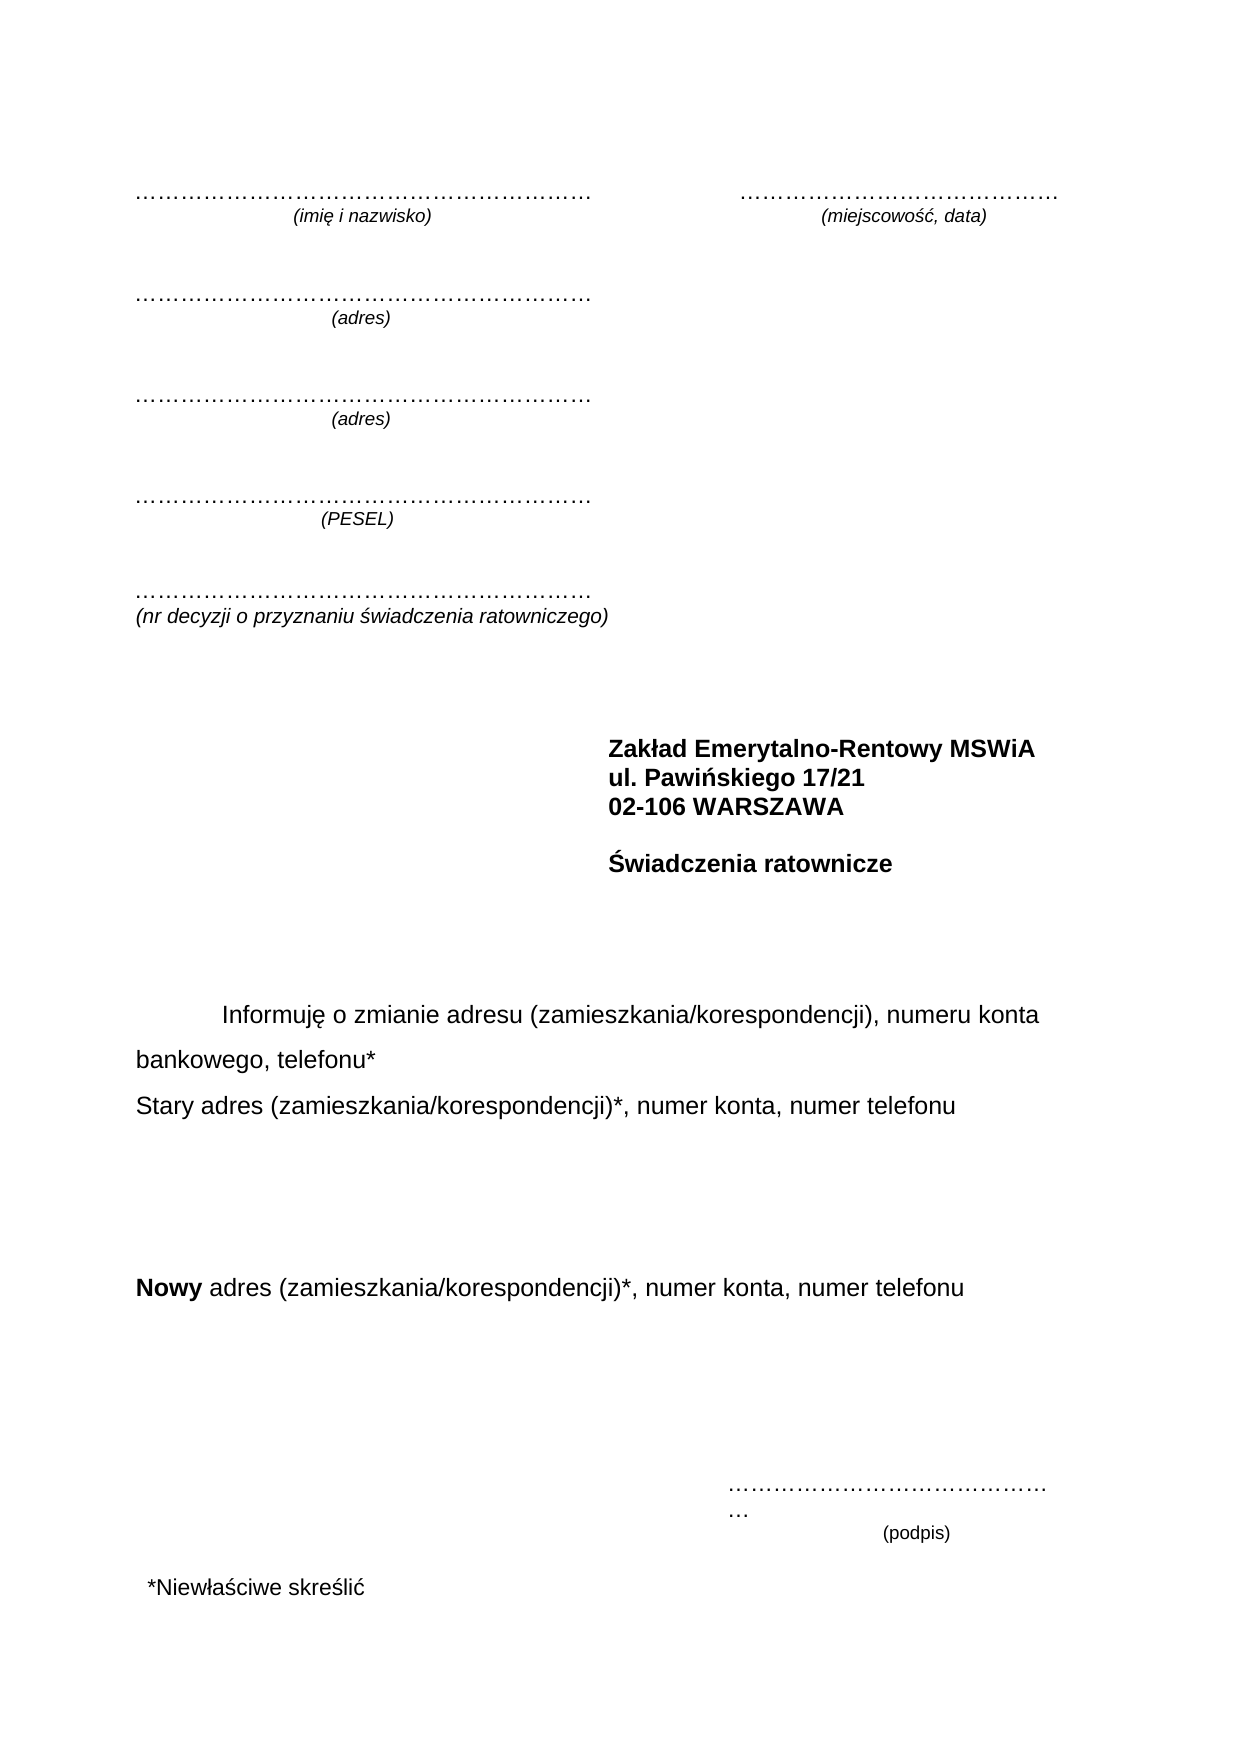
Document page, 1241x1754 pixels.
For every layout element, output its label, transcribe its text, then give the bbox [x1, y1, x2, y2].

text Stary adres (zamieszkania/korespondencji)*, numer konta, numer telefonu [136, 1091, 1069, 1119]
text (imię i nazwisko) (miejscowość, data) [163, 204, 1069, 226]
text *Niewłaściwe skreślić [136, 1574, 1069, 1600]
text (nr decyzji o przyznaniu świadczenia ratowniczego) [136, 604, 1069, 628]
text (podpis) [727, 1522, 1070, 1544]
text (PESEL) [134, 508, 1069, 529]
text ……………………………………… [727, 1469, 1070, 1522]
text Świadczenia ratownicze [608, 849, 1040, 878]
text 02-106 WARSZAWA [608, 792, 1040, 820]
text ul. Pawińskiego 17/21 [608, 763, 1040, 792]
text Informuję o zmianie adresu (zamieszkania/korespondencji), numeru konta bankowego, telefonu* [136, 999, 1069, 1074]
text Zakład Emerytalno-Rentowy MSWiA [608, 706, 1040, 763]
text (adres) [134, 307, 1069, 328]
text …………………………………………………… [134, 381, 1069, 407]
text …………………………………………………… [134, 577, 1069, 604]
text …………………………………………………… …………………………………… [134, 178, 1069, 204]
text …………………………………………………… [134, 482, 1069, 508]
text Nowy adres (zamieszkania/korespondencji)*, numer konta, numer telefonu [136, 1273, 1069, 1302]
text …………………………………………………… [134, 280, 1069, 307]
text (adres) [134, 407, 1069, 429]
